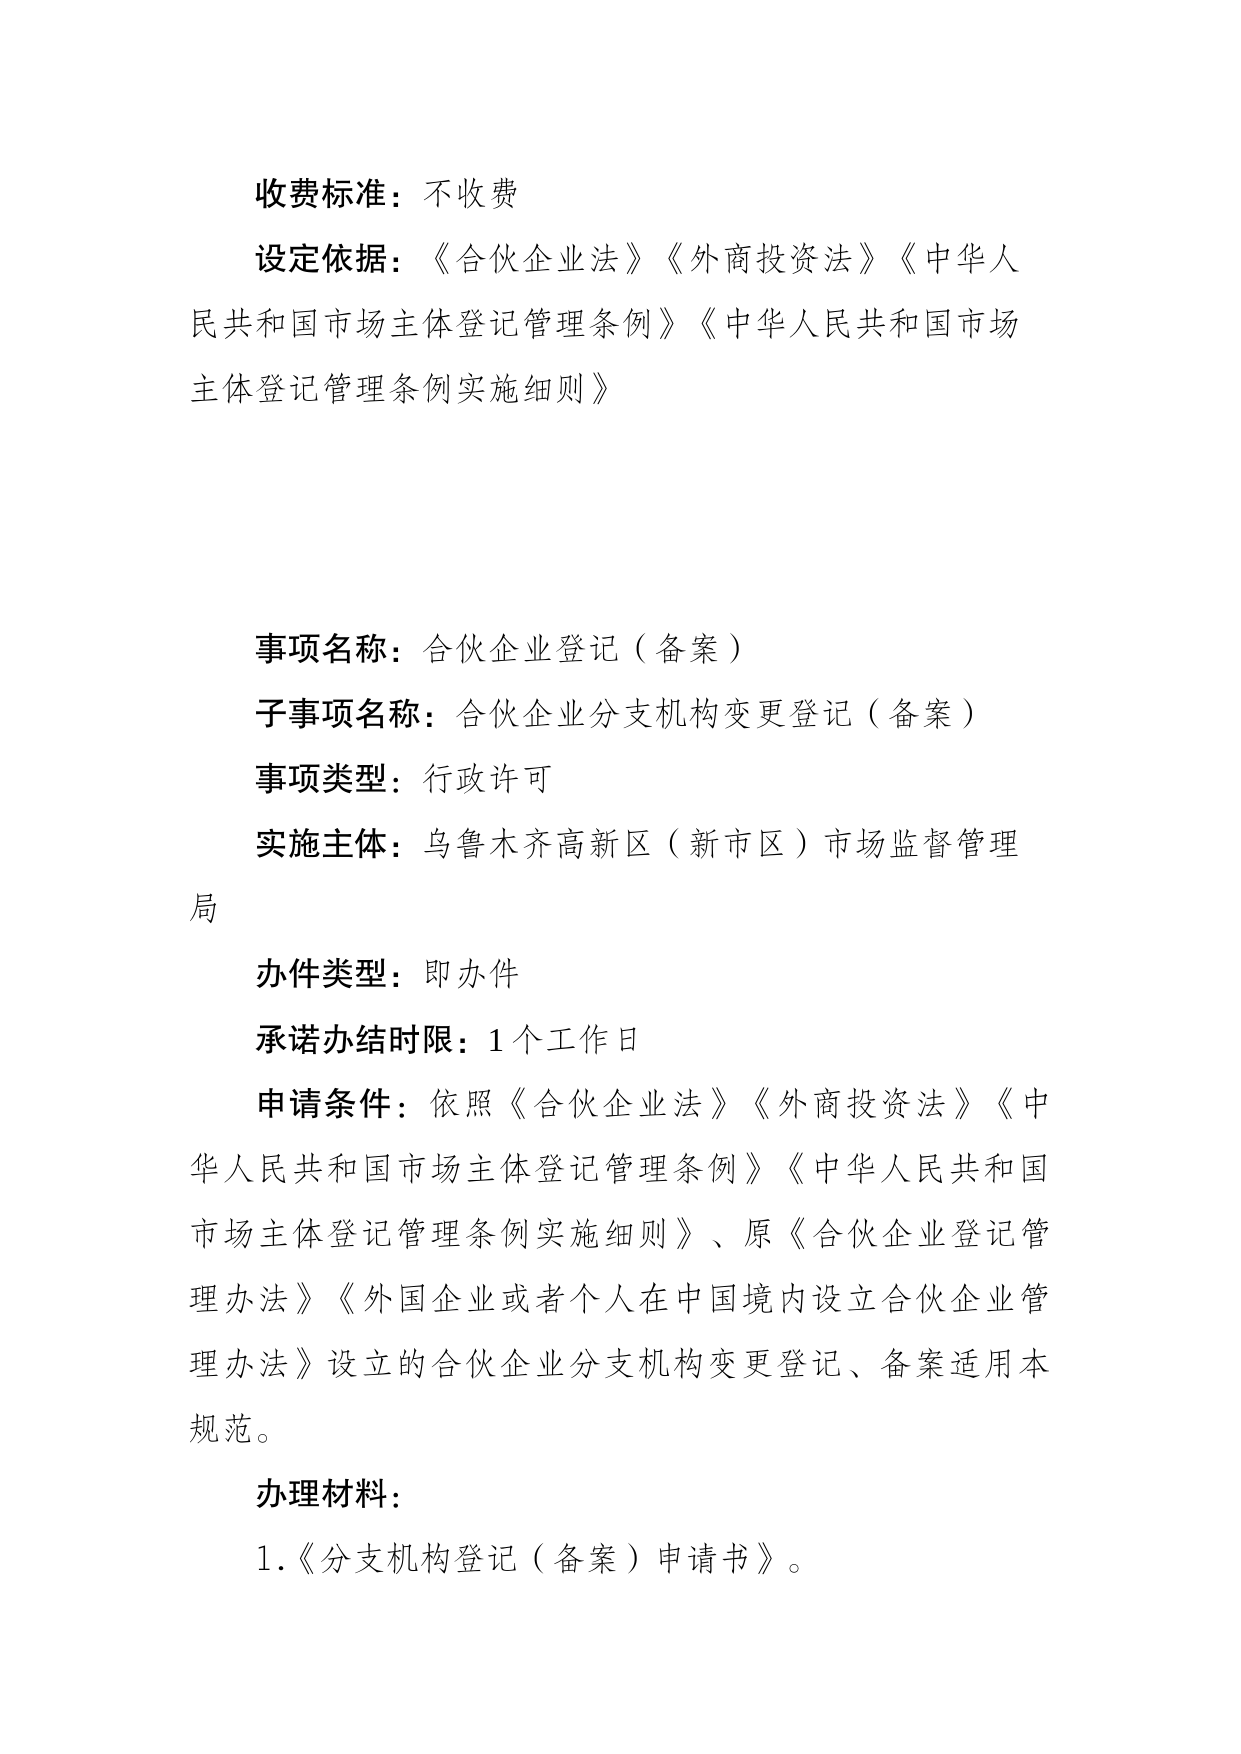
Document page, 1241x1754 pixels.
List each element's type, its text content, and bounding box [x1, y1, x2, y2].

text 办理材料： [187, 1462, 1053, 1527]
text 1.《分支机构登记（备案）申请书》。 [187, 1527, 1053, 1592]
text 收费标准：不收费 [187, 162, 1053, 227]
text 办件类型：即办件 [187, 942, 1053, 1007]
list 申请条件：依照《合伙企业法》《外商投资法》《中华人民共和国市场主体登记管理条例》《中华人民共和国市场主体登记管理条例实施细则》、原《合伙企业登记管理办法》《外国企业或者个人在中国境内设立合伙企业管理办法》设立的合伙企业分支机构变更登记、备案适用本规范。 [187, 1072, 1053, 1462]
text 实施主体：乌鲁木齐高新区（新市区）市场监督管理局 [187, 812, 1053, 942]
text 设定依据：《合伙企业法》《外商投资法》《中华人民共和国市场主体登记管理条例》《中华人民共和国市场主体登记管理条例实施细则》 [187, 227, 1053, 422]
text 事项名称：合伙企业登记（备案） [187, 617, 1053, 682]
text 子事项名称：合伙企业分支机构变更登记（备案） [187, 682, 1053, 747]
text 承诺办结时限：1个工作日 [187, 1007, 1053, 1072]
text 事项类型：行政许可 [187, 747, 1053, 812]
